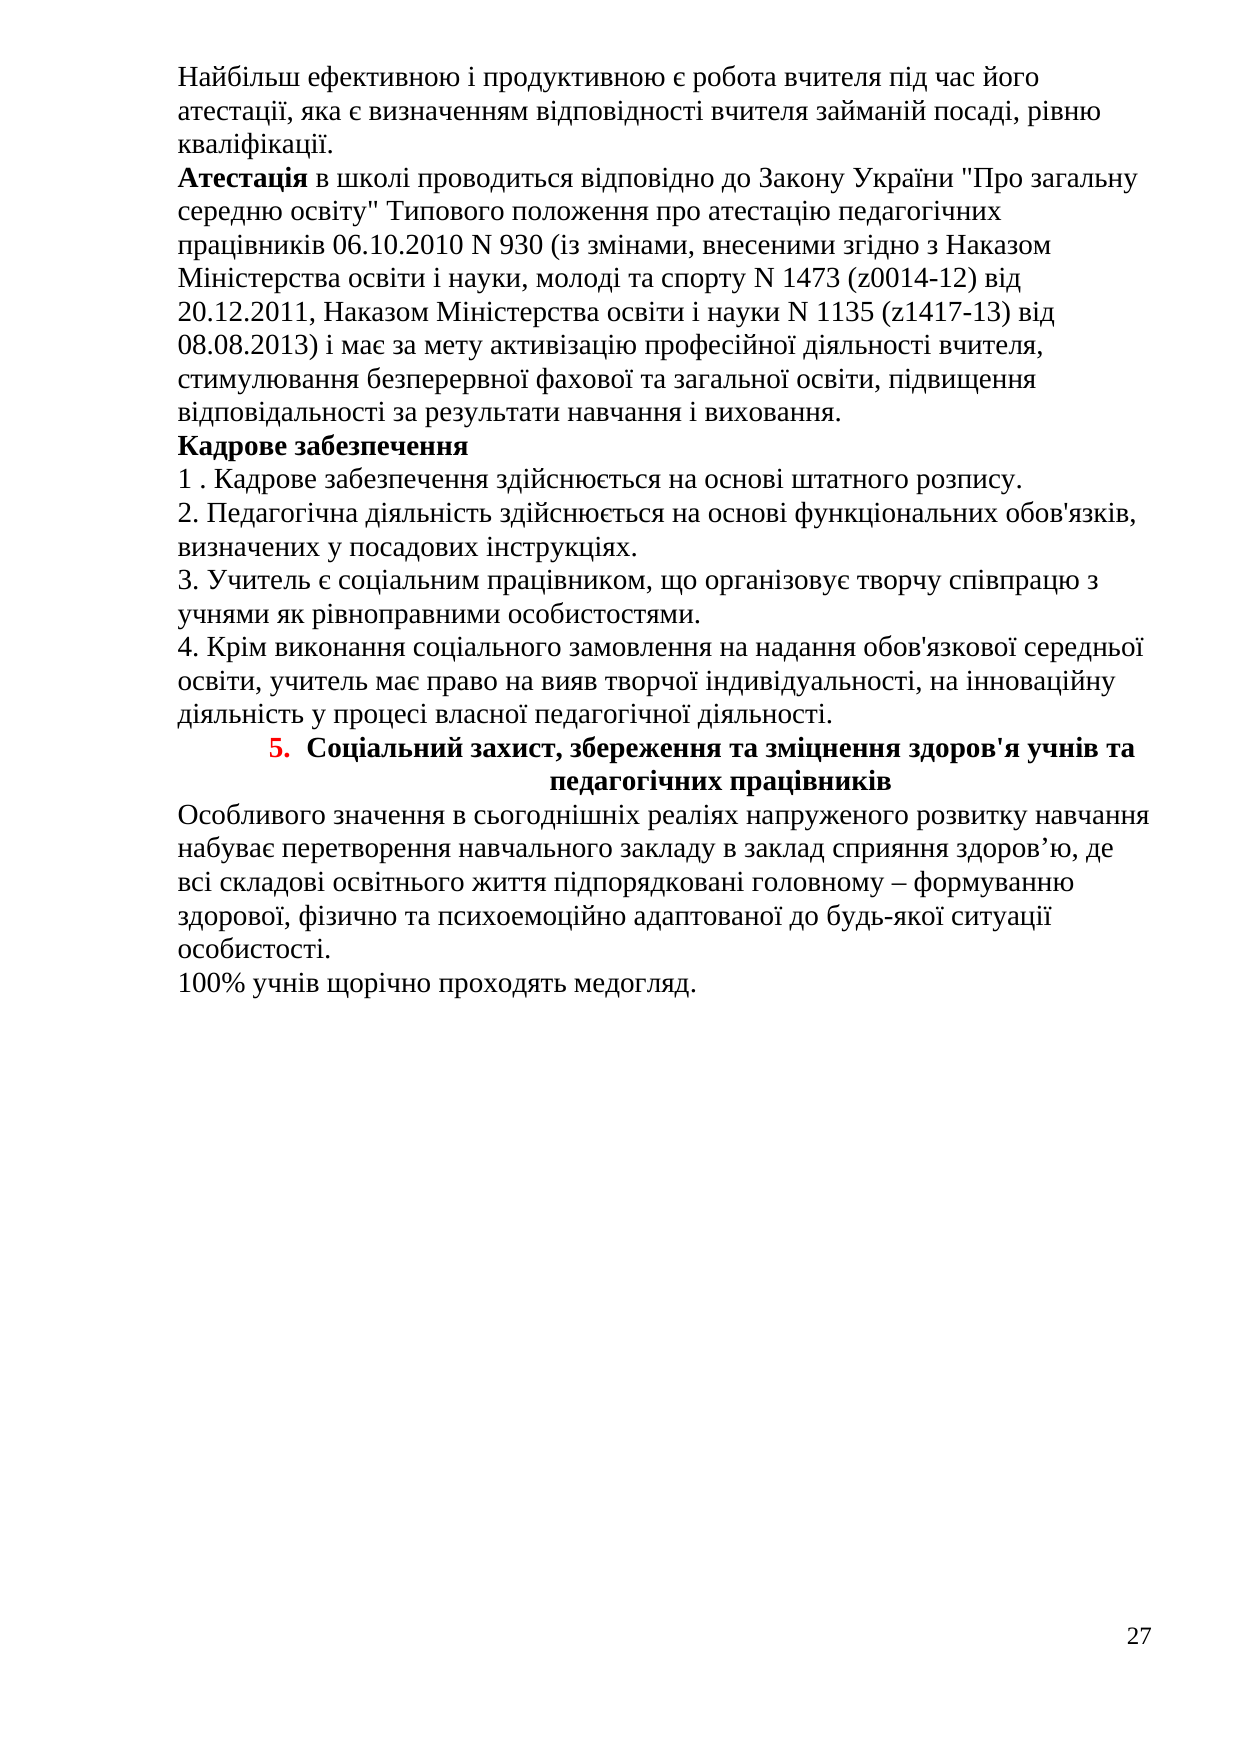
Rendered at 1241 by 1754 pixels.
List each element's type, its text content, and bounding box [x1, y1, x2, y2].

text 4. Крім виконання соціального замовлення на надання обов'язкової середньої освіти, учитель має право на вияв творчої індивідуальності, на інноваційну діяльність у процесі власної педагогічної діяльності. [177, 629, 1151, 730]
text 2. Педагогічна діяльність здійснюється на основі функціональних обов'язків, [177, 495, 1151, 529]
text 3. Учитель є соціальним працівником, що організовує творчу співпрацю з учнями як рівноправними особистостями. [177, 562, 1151, 629]
text Атестація в школі проводиться відповідно до Закону України "Про загальну середню освіту" Типового положення про атестацію педагогічних працівників 06.10.2010 N 930 (із змінами, внесеними згідно з Наказом Міністерства освіти і науки, молоді та спорту N 1473 (z0014-12) від 20.12.2011, Наказом Міністерства освіти і науки N 1135 (z1417-13) від 08.08.2013) і має за мету активізацію професійної діяльності вчителя, стимулювання безперервної фахової та загальної освіти, підвищення відповідальності за результати навчання і виховання. [177, 160, 1151, 428]
text Найбільш ефективною і продуктивною є робота вчителя під час його атестації, яка є визначенням відповідності вчителя займаній посаді, рівню кваліфікації. [177, 59, 1151, 160]
text Особливого значення в сьогоднішніх реаліях напруженого розвитку навчання набуває перетворення навчального закладу в заклад сприяння здоров’ю, де всі складові освітнього життя підпорядковані головному – формуванню здорової, фізично та психоемоційно адаптованої до будь-якої ситуації особистості. [177, 797, 1151, 965]
text 100% учнів щорічно проходять медогляд. [177, 965, 1151, 998]
text визначених у посадових інструкціях. [177, 529, 1151, 562]
text 1 . Кадрове забезпечення здійснюється на основі штатного розпису. [177, 462, 1151, 495]
text Кадрове забезпечення [177, 428, 1151, 462]
list Соціальний захист, збереження та зміцнення здоров'я учнів та педагогічних працівників [252, 730, 1151, 797]
